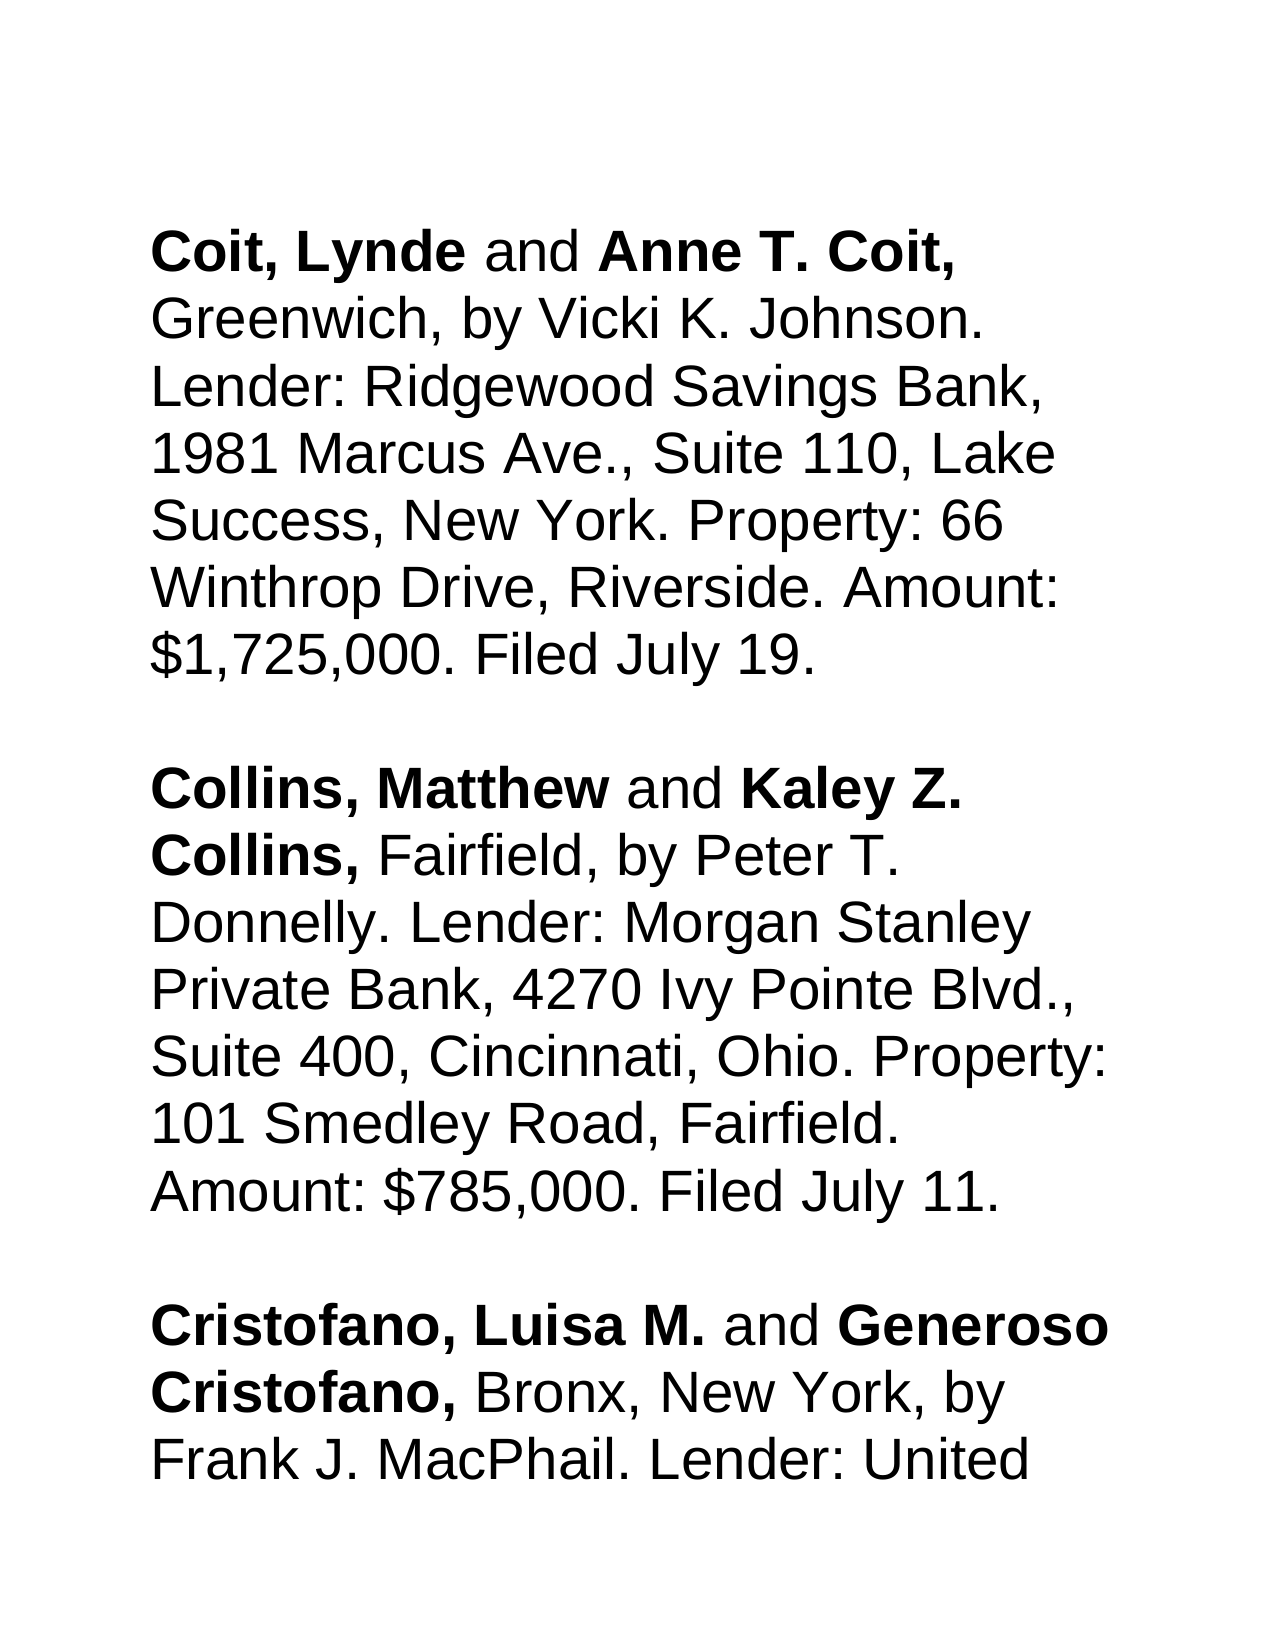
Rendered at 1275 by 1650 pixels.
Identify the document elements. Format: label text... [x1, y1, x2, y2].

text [150, 1290, 1125, 1492]
text Collins, Matthew and Kaley Z. Collins, Fairfield, by Peter T. Donnelly. Lender: Morgan Stanley Private Bank, 4270 Ivy Pointe Blvd., Suite 400, Cincinnati, Ohio. Property: 101 Smedley Road, Fairfield. Amount: $785,000. Filed July 11. [150, 754, 1125, 1223]
text Coit, Lynde and Anne T. Coit, Greenwich, by Vicki K. Johnson. Lender: Ridgewood Savings Bank, 1981 Marcus Ave., Suite 110, Lake Success, New York. Property: 66 Winthrop Drive, Riverside. Amount: $1,725,000. Filed July 19. [150, 217, 1125, 687]
